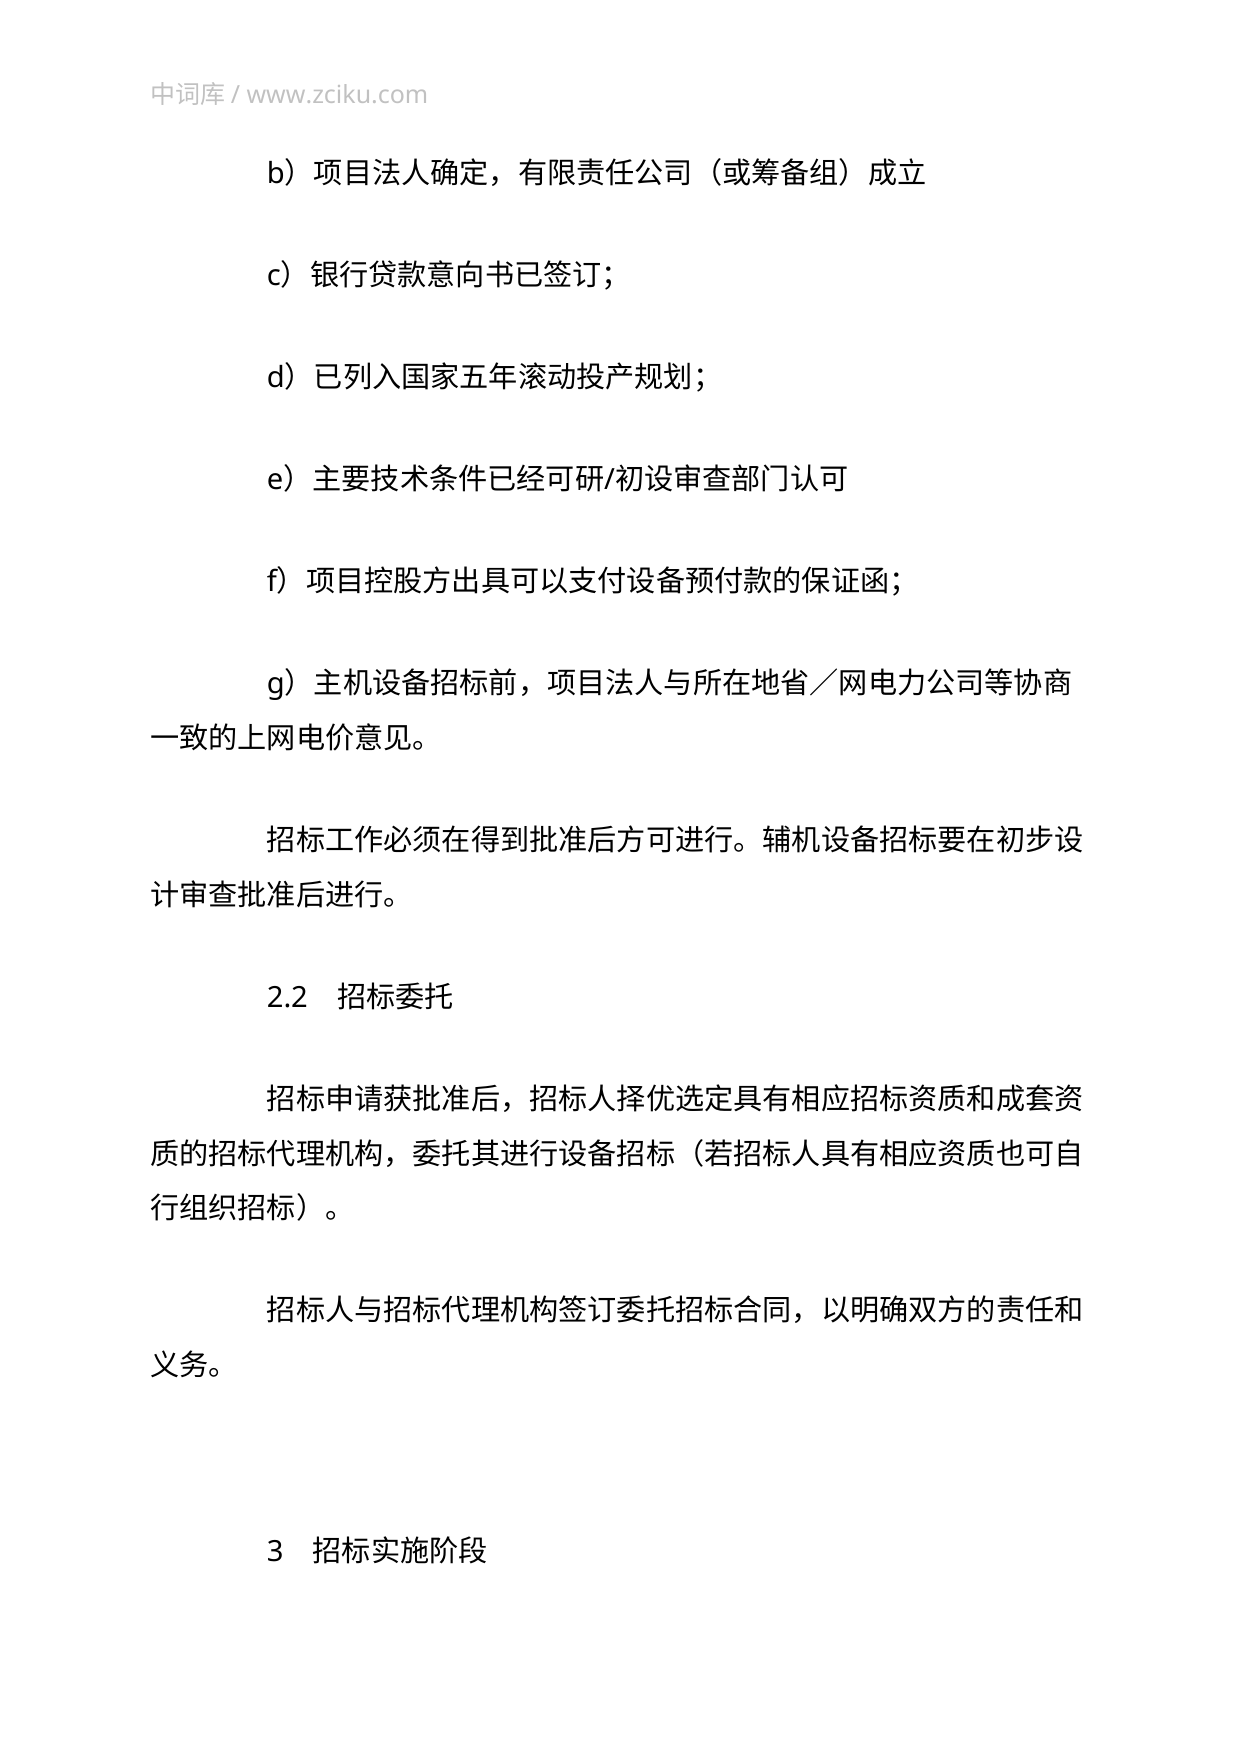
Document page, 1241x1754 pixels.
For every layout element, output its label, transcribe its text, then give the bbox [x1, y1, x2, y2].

text g）主机设备招标前，项目法人与所在地省／网电力公司等协商一致的上网电价意见。 [150, 660, 1090, 757]
text e）主要技术条件已经可研/初设审查部门认可 [150, 456, 1090, 498]
text 招标工作必须在得到批准后方可进行。辅机设备招标要在初步设计审查批准后进行。 [150, 817, 1090, 914]
text c）银行贷款意向书已签订； [150, 252, 1090, 294]
text 招标人与招标代理机构签订委托招标合同，以明确双方的责任和义务。 [150, 1287, 1090, 1384]
text 2.2 招标委托 [150, 973, 1090, 1016]
text b）项目法人确定，有限责任公司（或筹备组）成立 [150, 150, 1090, 192]
text 招标申请获批准后，招标人择优选定具有相应招标资质和成套资质的招标代理机构，委托其进行设备招标（若招标人具有相应资质也可自行组织招标）。 [150, 1075, 1090, 1227]
text d）已列入国家五年滚动投产规划； [150, 354, 1090, 396]
text f）项目控股方出具可以支付设备预付款的保证函； [150, 558, 1090, 600]
text 3 招标实施阶段 [150, 1528, 1090, 1570]
